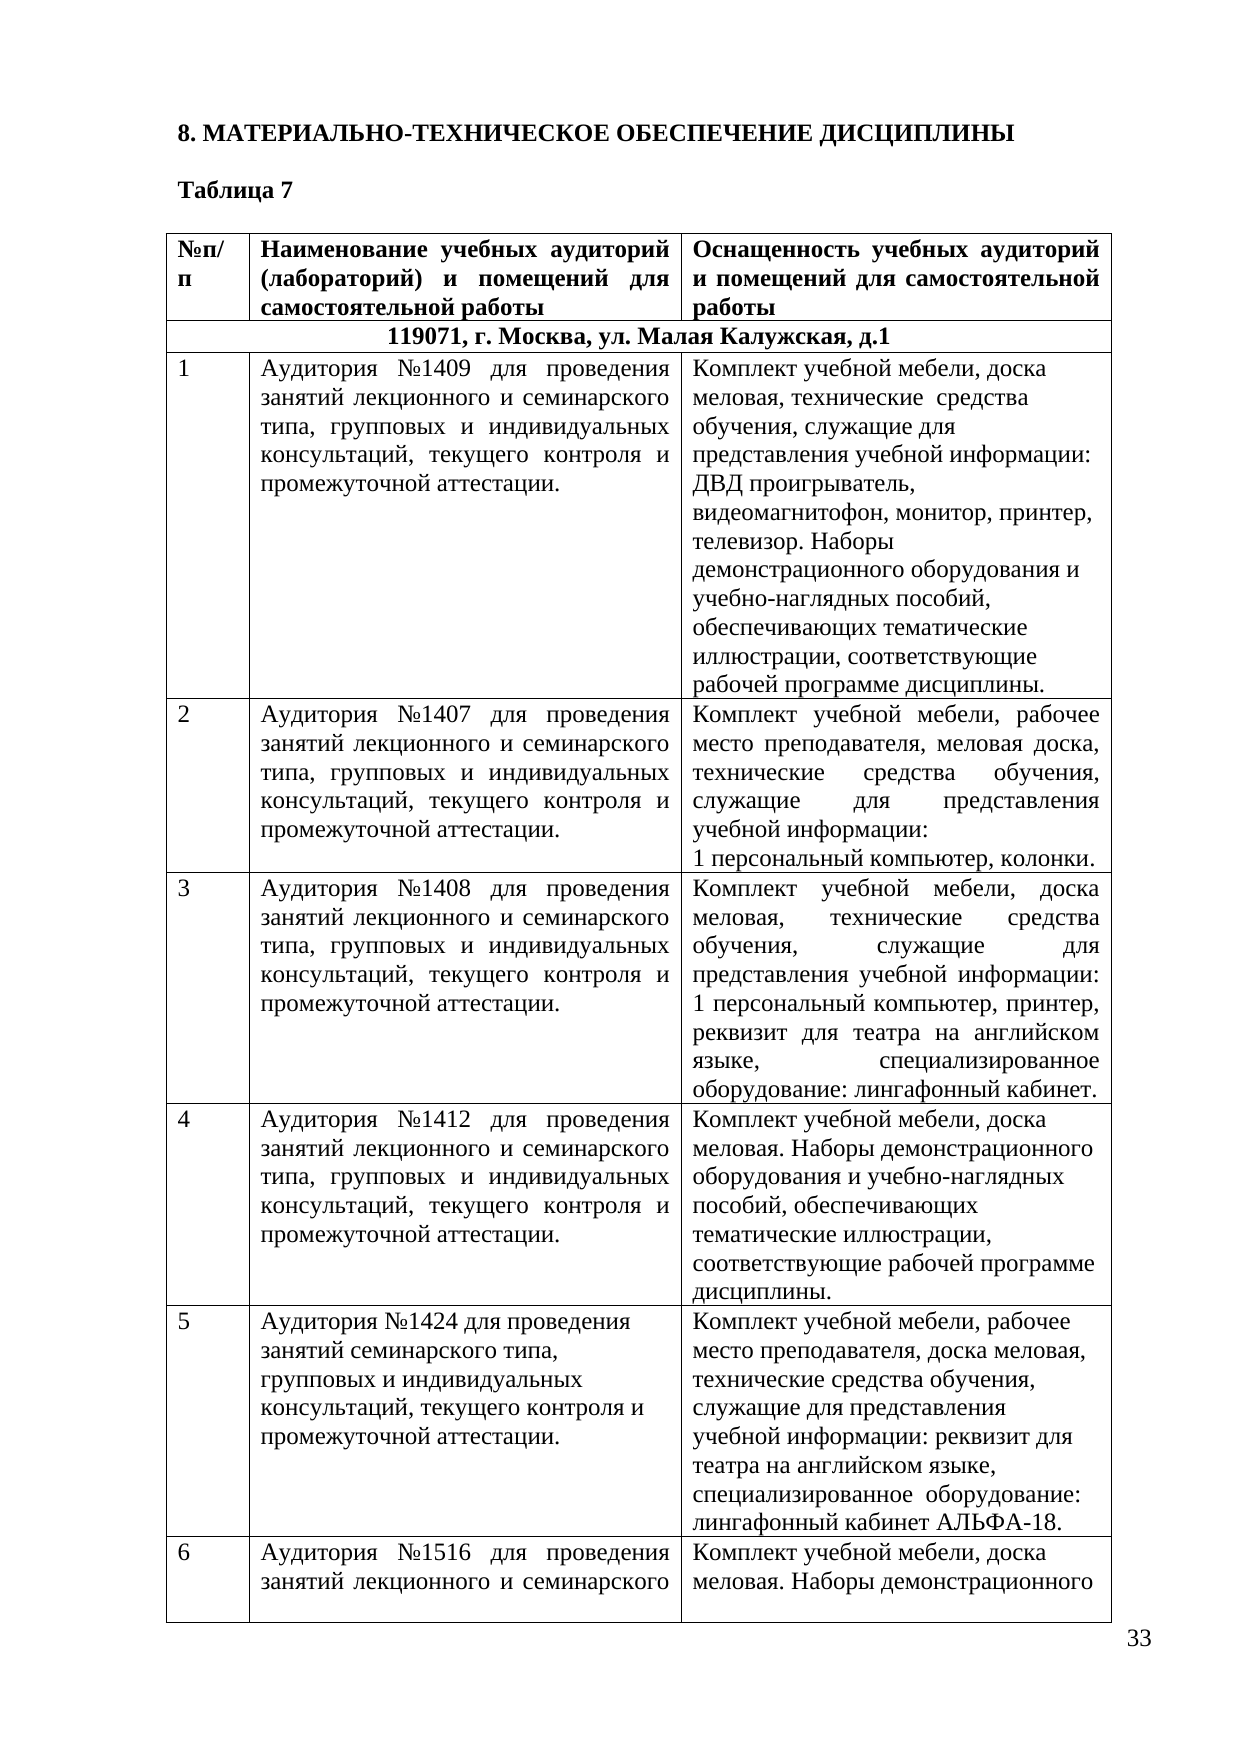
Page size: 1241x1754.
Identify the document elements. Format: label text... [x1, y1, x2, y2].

text 8. МАТЕРИАЛЬНО-ТЕХНИЧЕСКОЕ ОБЕСПЕЧЕНИЕ ДИСЦИПЛИНЫ [177, 118, 1152, 147]
table_cell 5 [167, 1306, 249, 1536]
table_header №п/п [167, 234, 249, 320]
table_cell Комплект учебной мебели, доска меловая, технические средства обучения, служащие для представления учебной информации: 1 персональный компьютер, принтер, реквизит для театра на английском языке, специализированное оборудование: лингафонный кабинет. [682, 873, 1111, 1103]
table_cell 119071, г. Москва, ул. Малая Калужская, д.1 [167, 321, 1111, 352]
table_cell 2 [167, 699, 249, 872]
table_header Оснащенность учебных аудиторий и помещений для самостоятельной работы [682, 234, 1111, 320]
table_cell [250, 1537, 681, 1622]
table_cell 1 [167, 353, 249, 698]
table_cell Комплект учебной мебели, рабочее место преподавателя, доска меловая, технические средства обучения, служащие для представления учебной информации: реквизит для театра на английском языке, специализированное оборудование: лингафонный кабинет АЛЬФА-18. [682, 1306, 1111, 1536]
table_cell Аудитория №1409 для проведения занятий лекционного и семинарского типа, групповых и индивидуальных консультаций, текущего контроля и промежуточной аттестации. [250, 353, 681, 698]
table_cell 3 [167, 873, 249, 1103]
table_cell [682, 1537, 1111, 1622]
table_cell Аудитория №1412 для проведения занятий лекционного и семинарского типа, групповых и индивидуальных консультаций, текущего контроля и промежуточной аттестации. [250, 1104, 681, 1305]
table_cell 6 [167, 1537, 249, 1622]
table_cell Комплект учебной мебели, рабочее место преподавателя, меловая доска, технические средства обучения, служащие для представления учебной информации: 1 персональный компьютер, колонки. [682, 699, 1111, 872]
table_cell Комплект учебной мебели, доска меловая, технические средства обучения, служащие для представления учебной информации: ДВД проигрыватель, видеомагнитофон, монитор, принтер, телевизор. Наборы демонстрационного оборудования и учебно-наглядных пособий, обеспечивающих тематические иллюстрации, соответствующие рабочей программе дисциплины. [682, 353, 1111, 698]
table_cell Аудитория №1424 для проведения занятий семинарского типа, групповых и индивидуальных консультаций, текущего контроля и промежуточной аттестации. [250, 1306, 681, 1536]
table_header Наименование учебных аудиторий (лабораторий) и помещений для самостоятельной работы [250, 234, 681, 320]
text Таблица 7 [177, 176, 1152, 204]
table_cell 4 [167, 1104, 249, 1305]
table_cell Аудитория №1408 для проведения занятий лекционного и семинарского типа, групповых и индивидуальных консультаций, текущего контроля и промежуточной аттестации. [250, 873, 681, 1103]
table_cell Аудитория №1407 для проведения занятий лекционного и семинарского типа, групповых и индивидуальных консультаций, текущего контроля и промежуточной аттестации. [250, 699, 681, 872]
